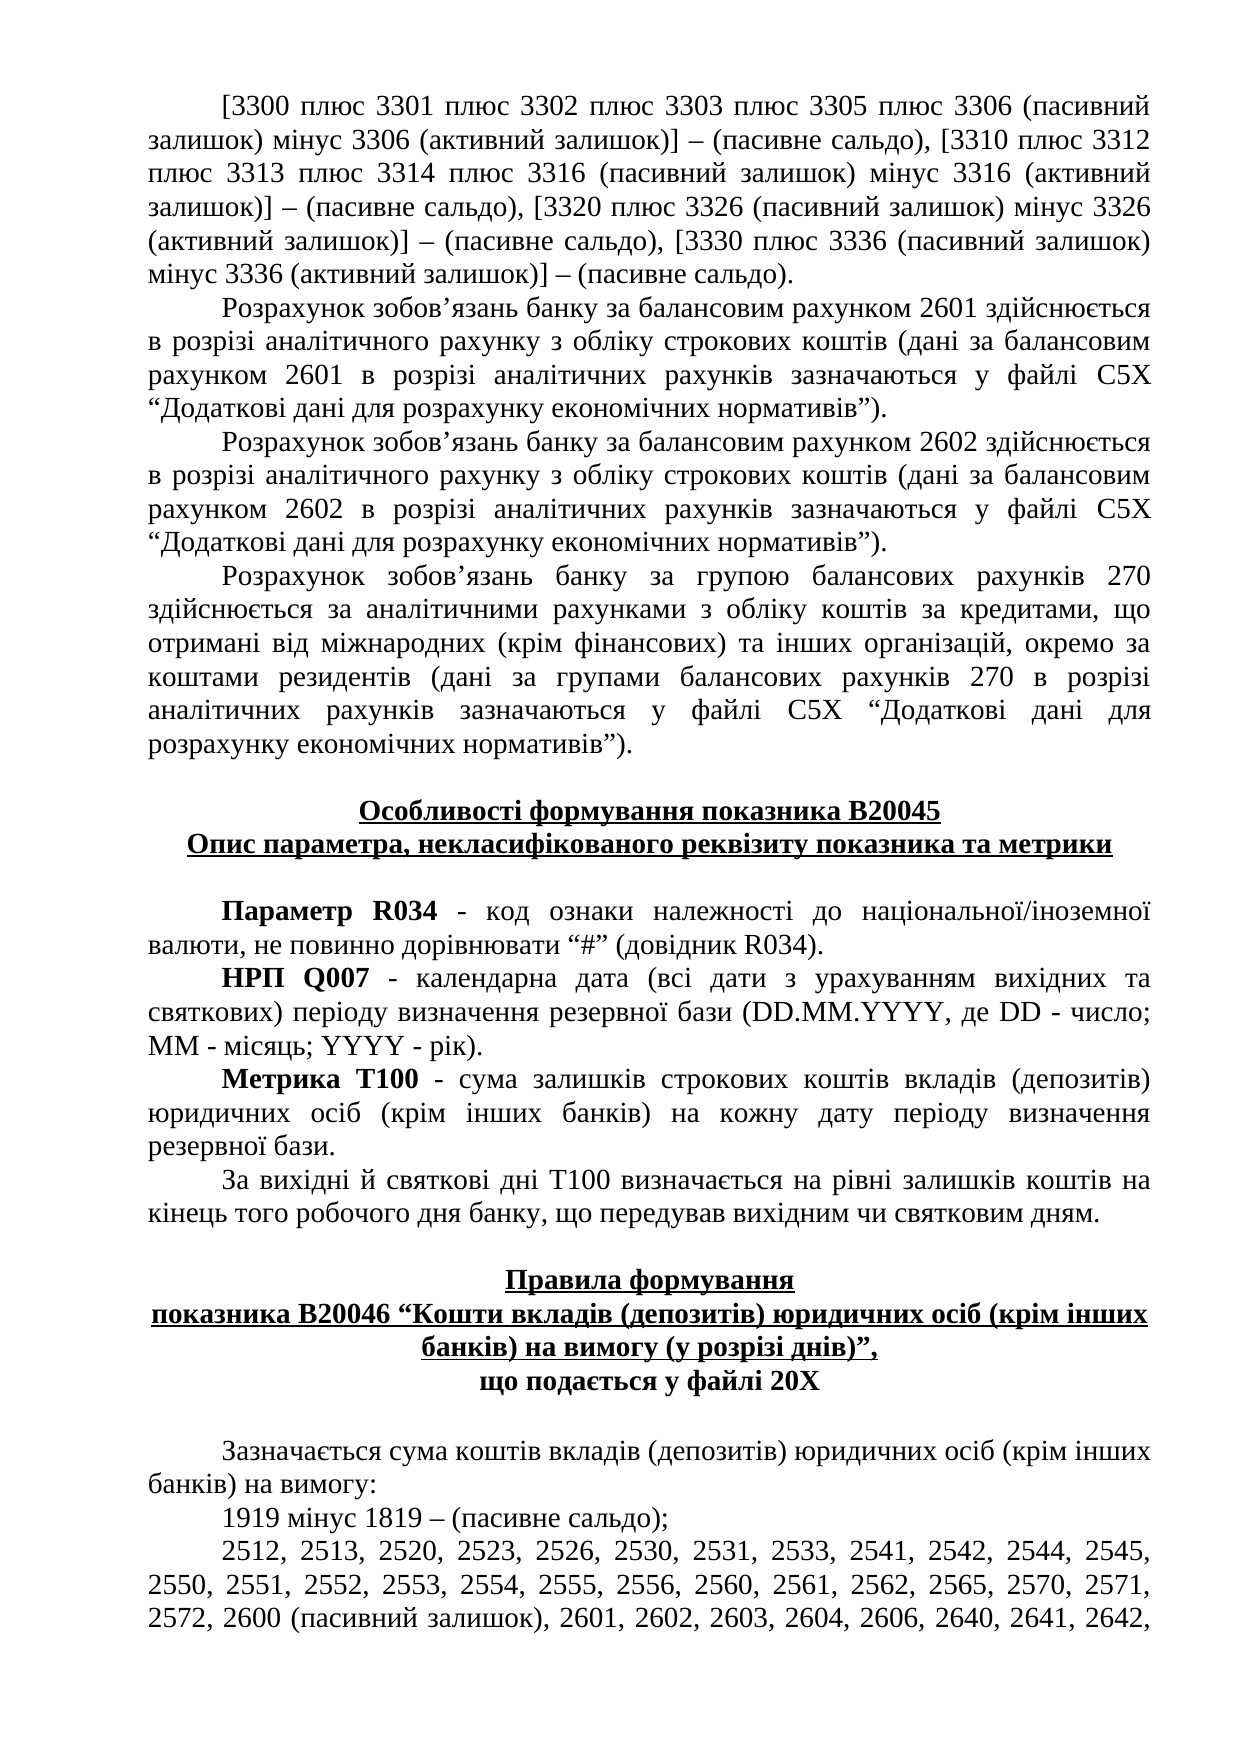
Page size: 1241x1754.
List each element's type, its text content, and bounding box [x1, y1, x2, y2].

text [3300 плюс 3301 плюс 3302 плюс 3303 плюс 3305 плюс 3306 (пасивний залишок) мінус 3306 (активний залишок)] – (пасивне сальдо), [3310 плюс 3312 плюс 3313 плюс 3314 плюс 3316 (пасивний залишок) мінус 3316 (активний залишок)] – (пасивне сальдо), [3320 плюс 3326 (пасивний залишок) мінус 3326 (активний залишок)] – (пасивне сальдо), [3330 плюс 3336 (пасивний залишок) мінус 3336 (активний залишок)] – (пасивне сальдо). [148, 88, 1152, 290]
text показника B20046 “Кошти вкладів (депозитів) юридичних осіб (крім інших банків) на вимогу (у розрізі днів)”, [148, 1296, 1152, 1363]
text За вихідні й святкові дні T100 визначається на рівні залишків коштів на кінець того робочого дня банку, що передував вихідним чи святковим дням. [148, 1162, 1152, 1229]
text Особливості формування показника B20045 [148, 793, 1152, 826]
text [148, 1533, 1152, 1634]
text що подається у файлі 20X [148, 1363, 1152, 1397]
text Параметр R034 - код ознаки належності до національної/іноземної валюти, не повинно дорівнювати “#” (довідник R034). [148, 893, 1152, 961]
text Розрахунок зобов’язань банку за групою балансових рахунків 270 здійснюється за аналітичними рахунками з обліку коштів за кредитами, що отримані від міжнародних (крім фінансових) та інших організацій, окремо за коштами резидентів (дані за групами балансових рахунків 270 в розрізі аналітичних рахунків зазначаються у файлі C5X “Додаткові дані для розрахунку економічних нормативів”). [148, 558, 1152, 759]
text Зазначається сума коштів вкладів (депозитів) юридичних осіб (крім інших банків) на вимогу: [148, 1433, 1152, 1500]
text 1919 мінус 1819 – (пасивне сальдо); [148, 1500, 1152, 1533]
text Правила формування [148, 1262, 1152, 1296]
text Розрахунок зобов’язань банку за балансовим рахунком 2601 здійснюється в розрізі аналітичного рахунку з обліку строкових коштів (дані за балансовим рахунком 2601 в розрізі аналітичних рахунків зазначаються у файлі C5X “Додаткові дані для розрахунку економічних нормативів”). [148, 290, 1152, 424]
text Метрика T100 - сума залишків строкових коштів вкладів (депозитів) юридичних осіб (крім інших банків) на кожну дату періоду визначення резервної бази. [148, 1061, 1152, 1162]
text Опис параметра, некласифікованого реквізиту показника та метрики [148, 826, 1152, 860]
text Розрахунок зобов’язань банку за балансовим рахунком 2602 здійснюється в розрізі аналітичного рахунку з обліку строкових коштів (дані за балансовим рахунком 2602 в розрізі аналітичних рахунків зазначаються у файлі C5X “Додаткові дані для розрахунку економічних нормативів”). [148, 424, 1152, 558]
text НРП Q007 - календарна дата (всі дати з урахуванням вихідних та святкових) періоду визначення резервної бази (DD.MM.YYYY, де DD - число; MM - місяць; YYYY - рік). [148, 961, 1152, 1061]
